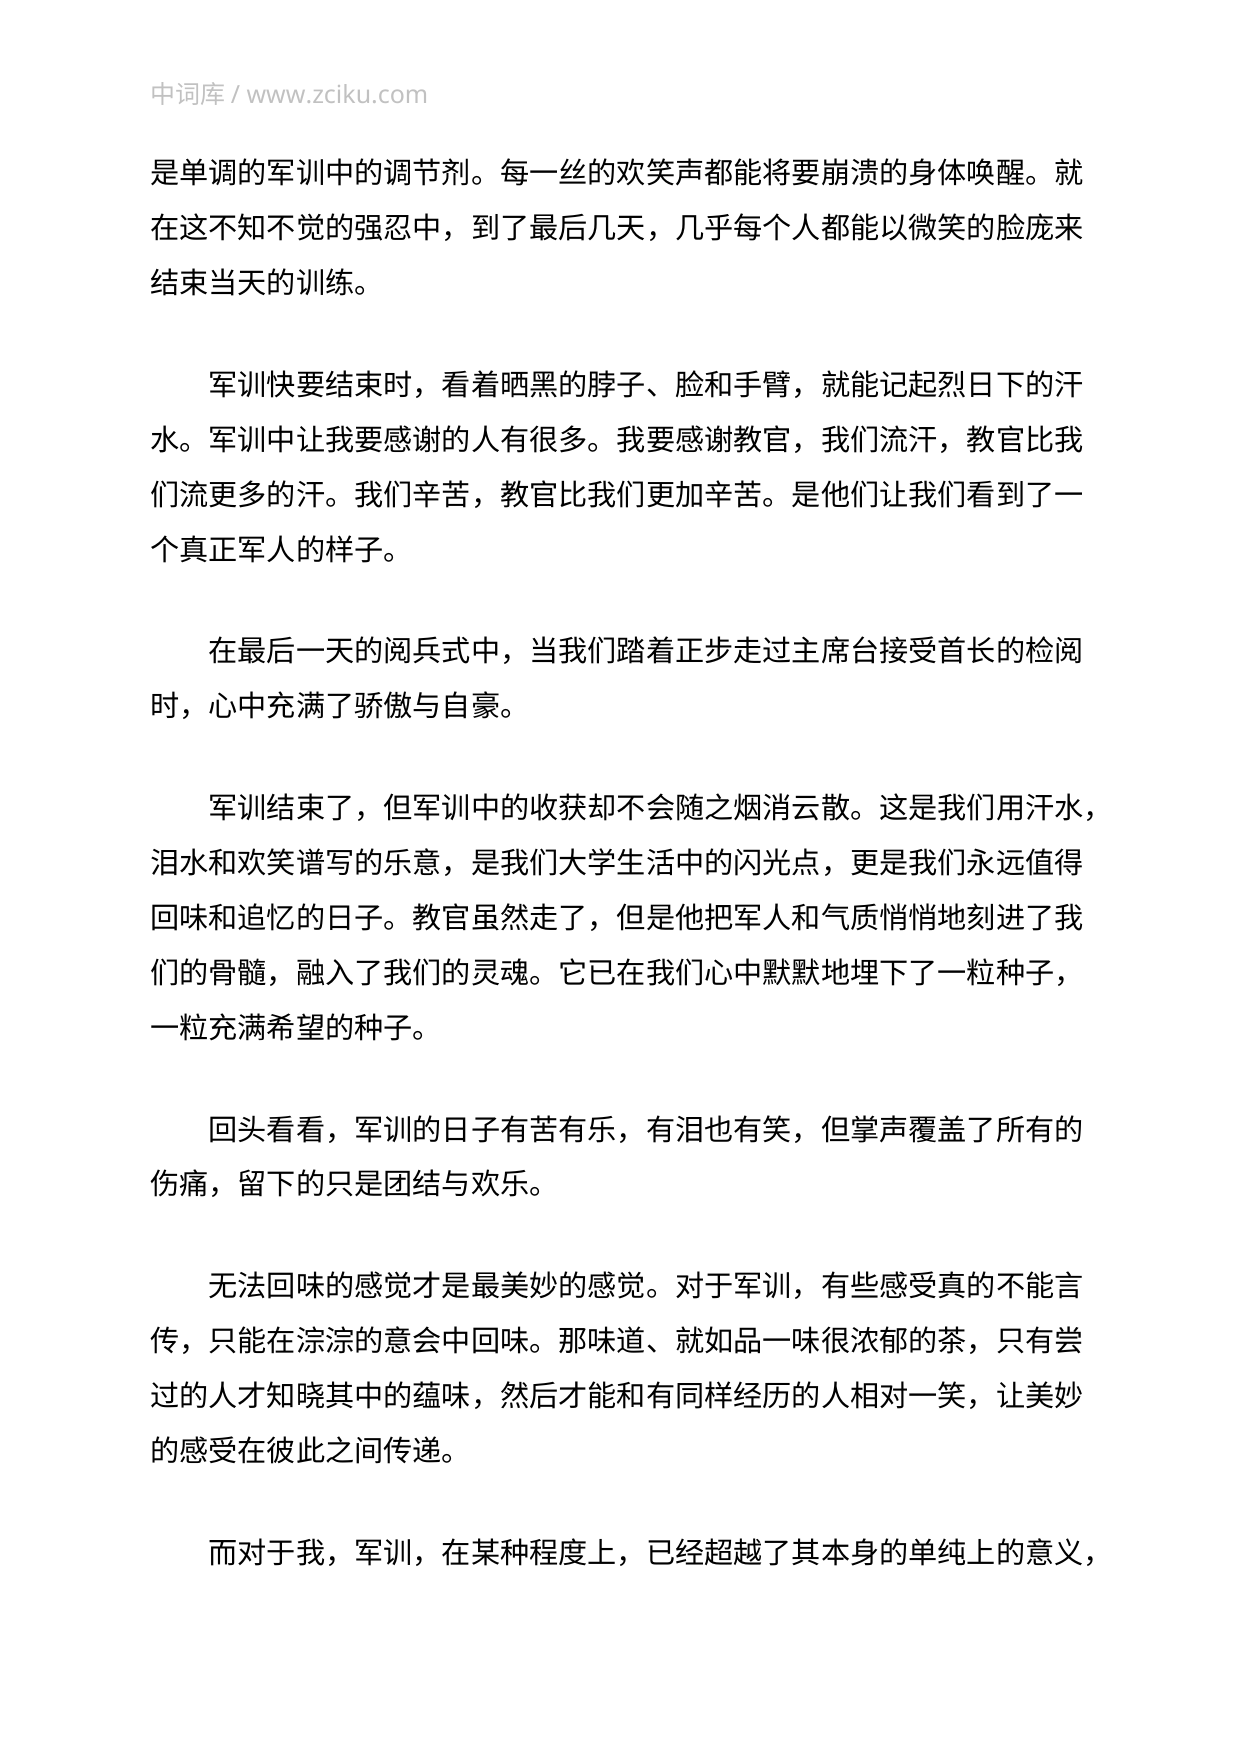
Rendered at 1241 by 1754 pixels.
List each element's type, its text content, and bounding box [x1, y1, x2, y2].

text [150, 150, 1090, 302]
text 回头看看，军训的日子有苦有乐，有泪也有笑，但掌声覆盖了所有的伤痛，留下的只是团结与欢乐。 [150, 1106, 1090, 1203]
text 军训结束了，但军训中的收获却不会随之烟消云散。这是我们用汗水，泪水和欢笑谱写的乐意，是我们大学生活中的闪光点，更是我们永远值得回味和追忆的日子。教官虽然走了，但是他把军人和气质悄悄地刻进了我们的骨髓，融入了我们的灵魂。它已在我们心中默默地埋下了一粒种子，一粒充满希望的种子。 [150, 785, 1090, 1047]
text 在最后一天的阅兵式中，当我们踏着正步走过主席台接受首长的检阅时，心中充满了骄傲与自豪。 [150, 628, 1090, 725]
text 军训快要结束时，看着晒黑的脖子、脸和手臂，就能记起烈日下的汗水。军训中让我要感谢的人有很多。我要感谢教官，我们流汗，教官比我们流更多的汗。我们辛苦，教官比我们更加辛苦。是他们让我们看到了一个真正军人的样子。 [150, 362, 1090, 568]
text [150, 1529, 1090, 1571]
text 无法回味的感觉才是最美妙的感觉。对于军训，有些感受真的不能言传，只能在淙淙的意会中回味。那味道、就如品一味很浓郁的茶，只有尝过的人才知晓其中的蕴味，然后才能和有同样经历的人相对一笑，让美妙的感受在彼此之间传递。 [150, 1263, 1090, 1470]
